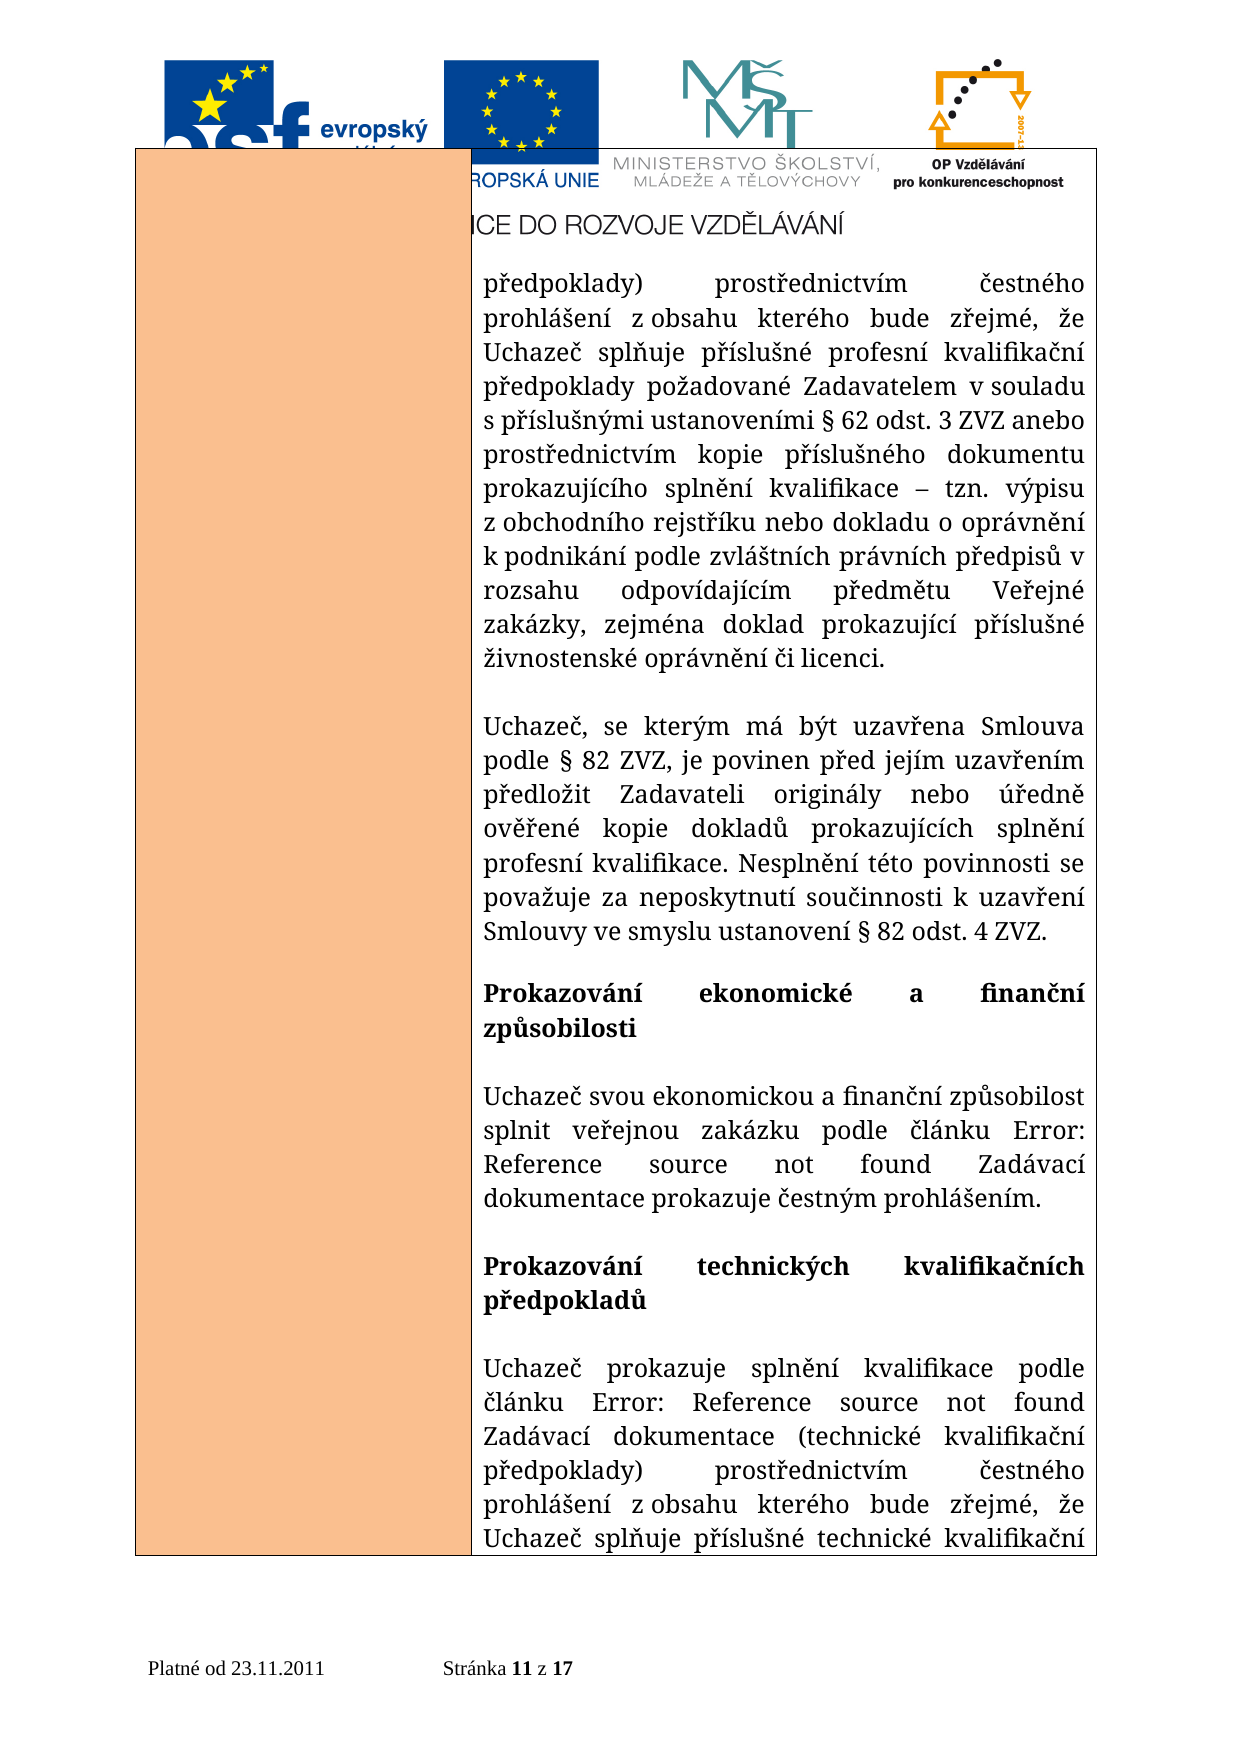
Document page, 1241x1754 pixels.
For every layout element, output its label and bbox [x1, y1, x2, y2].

table_cell [472, 149, 1096, 1555]
picture [116, 20, 1124, 267]
table_cell [136, 149, 471, 1555]
